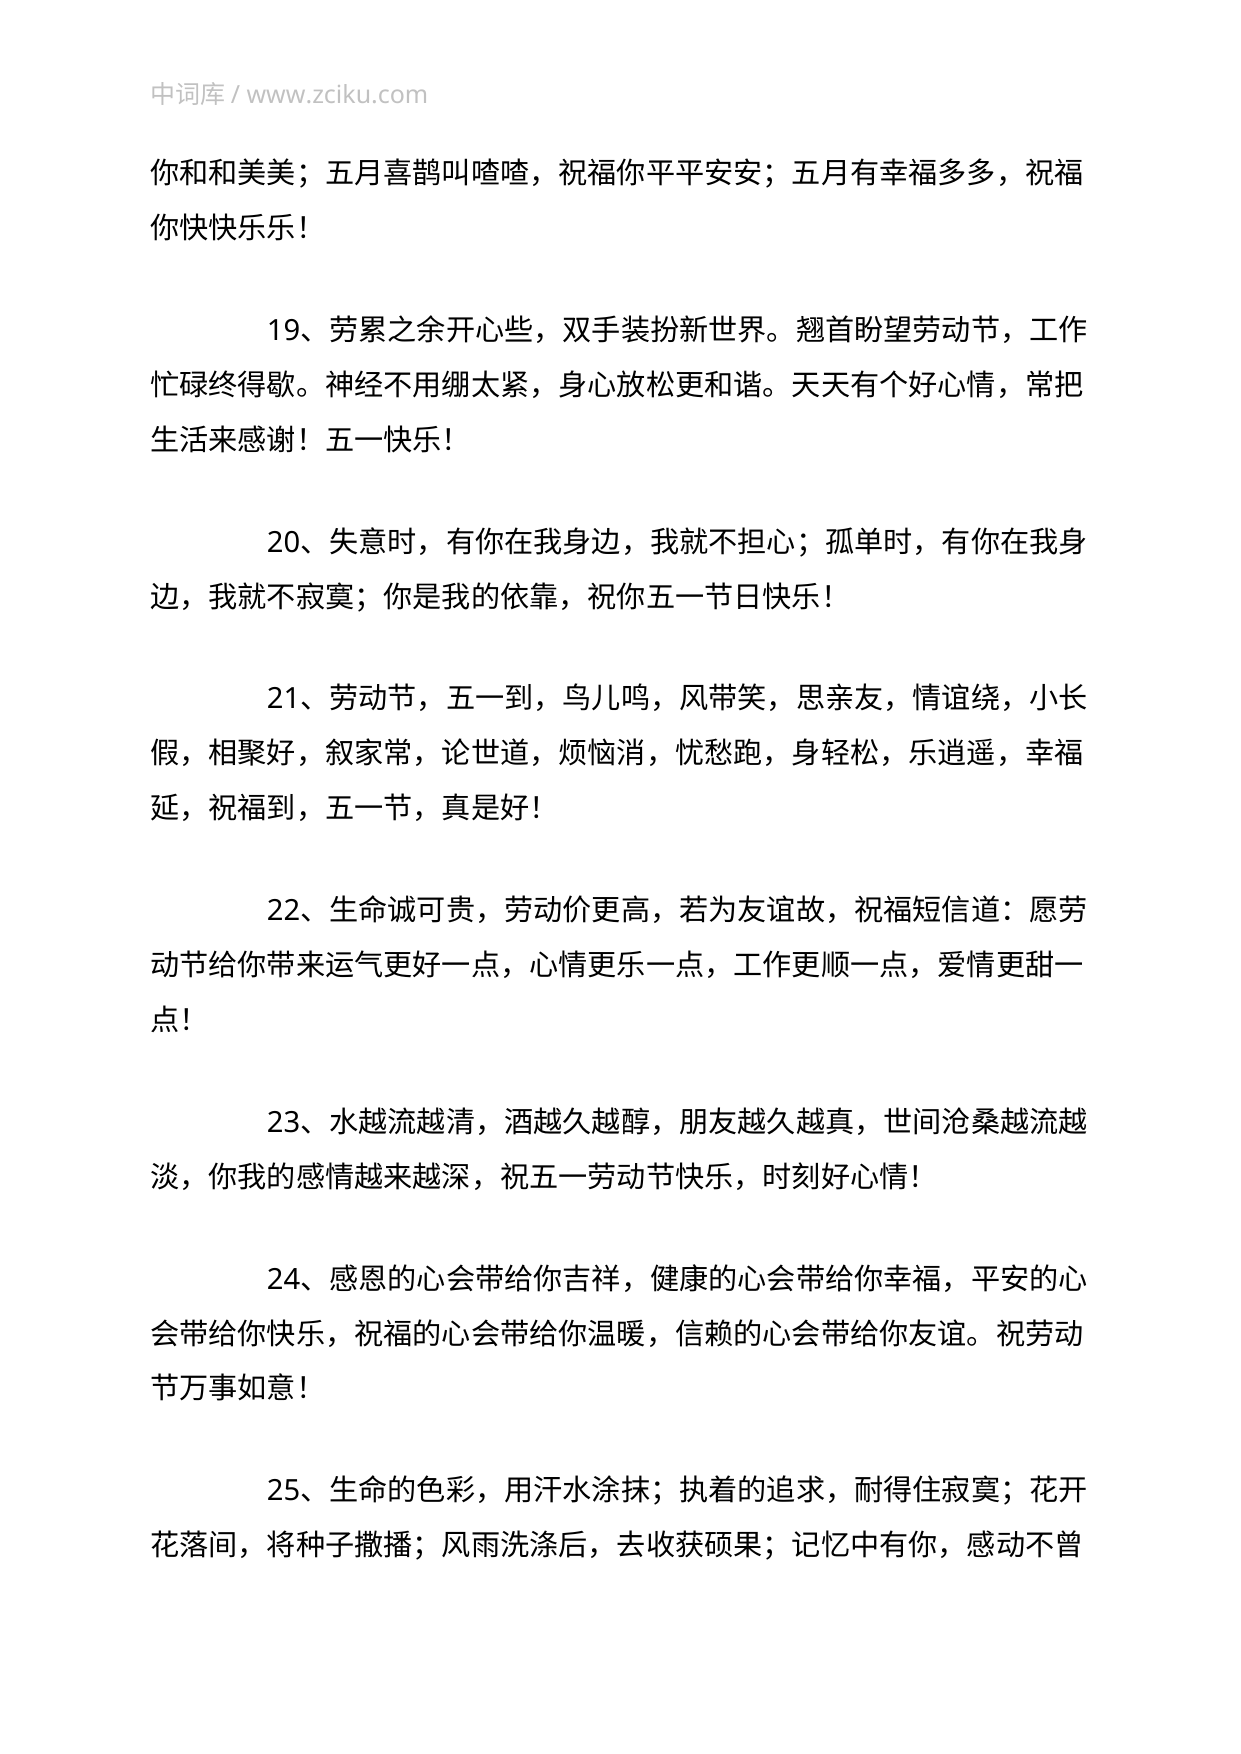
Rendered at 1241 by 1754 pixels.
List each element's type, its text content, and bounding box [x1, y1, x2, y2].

text 22、生命诚可贵，劳动价更高，若为友谊故，祝福短信道：愿劳动节给你带来运气更好一点，心情更乐一点，工作更顺一点，爱情更甜一点！ [150, 887, 1090, 1039]
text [150, 1467, 1090, 1564]
text 21、劳动节，五一到，鸟儿鸣，风带笑，思亲友，情谊绕，小长假，相聚好，叙家常，论世道，烦恼消，忧愁跑，身轻松，乐逍遥，幸福延，祝福到，五一节，真是好！ [150, 675, 1090, 827]
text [150, 150, 1090, 247]
text 24、感恩的心会带给你吉祥，健康的心会带给你幸福，平安的心会带给你快乐，祝福的心会带给你温暖，信赖的心会带给你友谊。祝劳动节万事如意！ [150, 1255, 1090, 1407]
text 20、失意时，有你在我身边，我就不担心；孤单时，有你在我身边，我就不寂寞；你是我的依靠，祝你五一节日快乐！ [150, 518, 1090, 616]
text 23、水越流越清，酒越久越醇，朋友越久越真，世间沧桑越流越淡，你我的感情越来越深，祝五一劳动节快乐，时刻好心情！ [150, 1098, 1090, 1196]
text 19、劳累之余开心些，双手装扮新世界。翘首盼望劳动节，工作忙碌终得歇。神经不用绷太紧，身心放松更和谐。天天有个好心情，常把生活来感谢！五一快乐！ [150, 307, 1090, 459]
